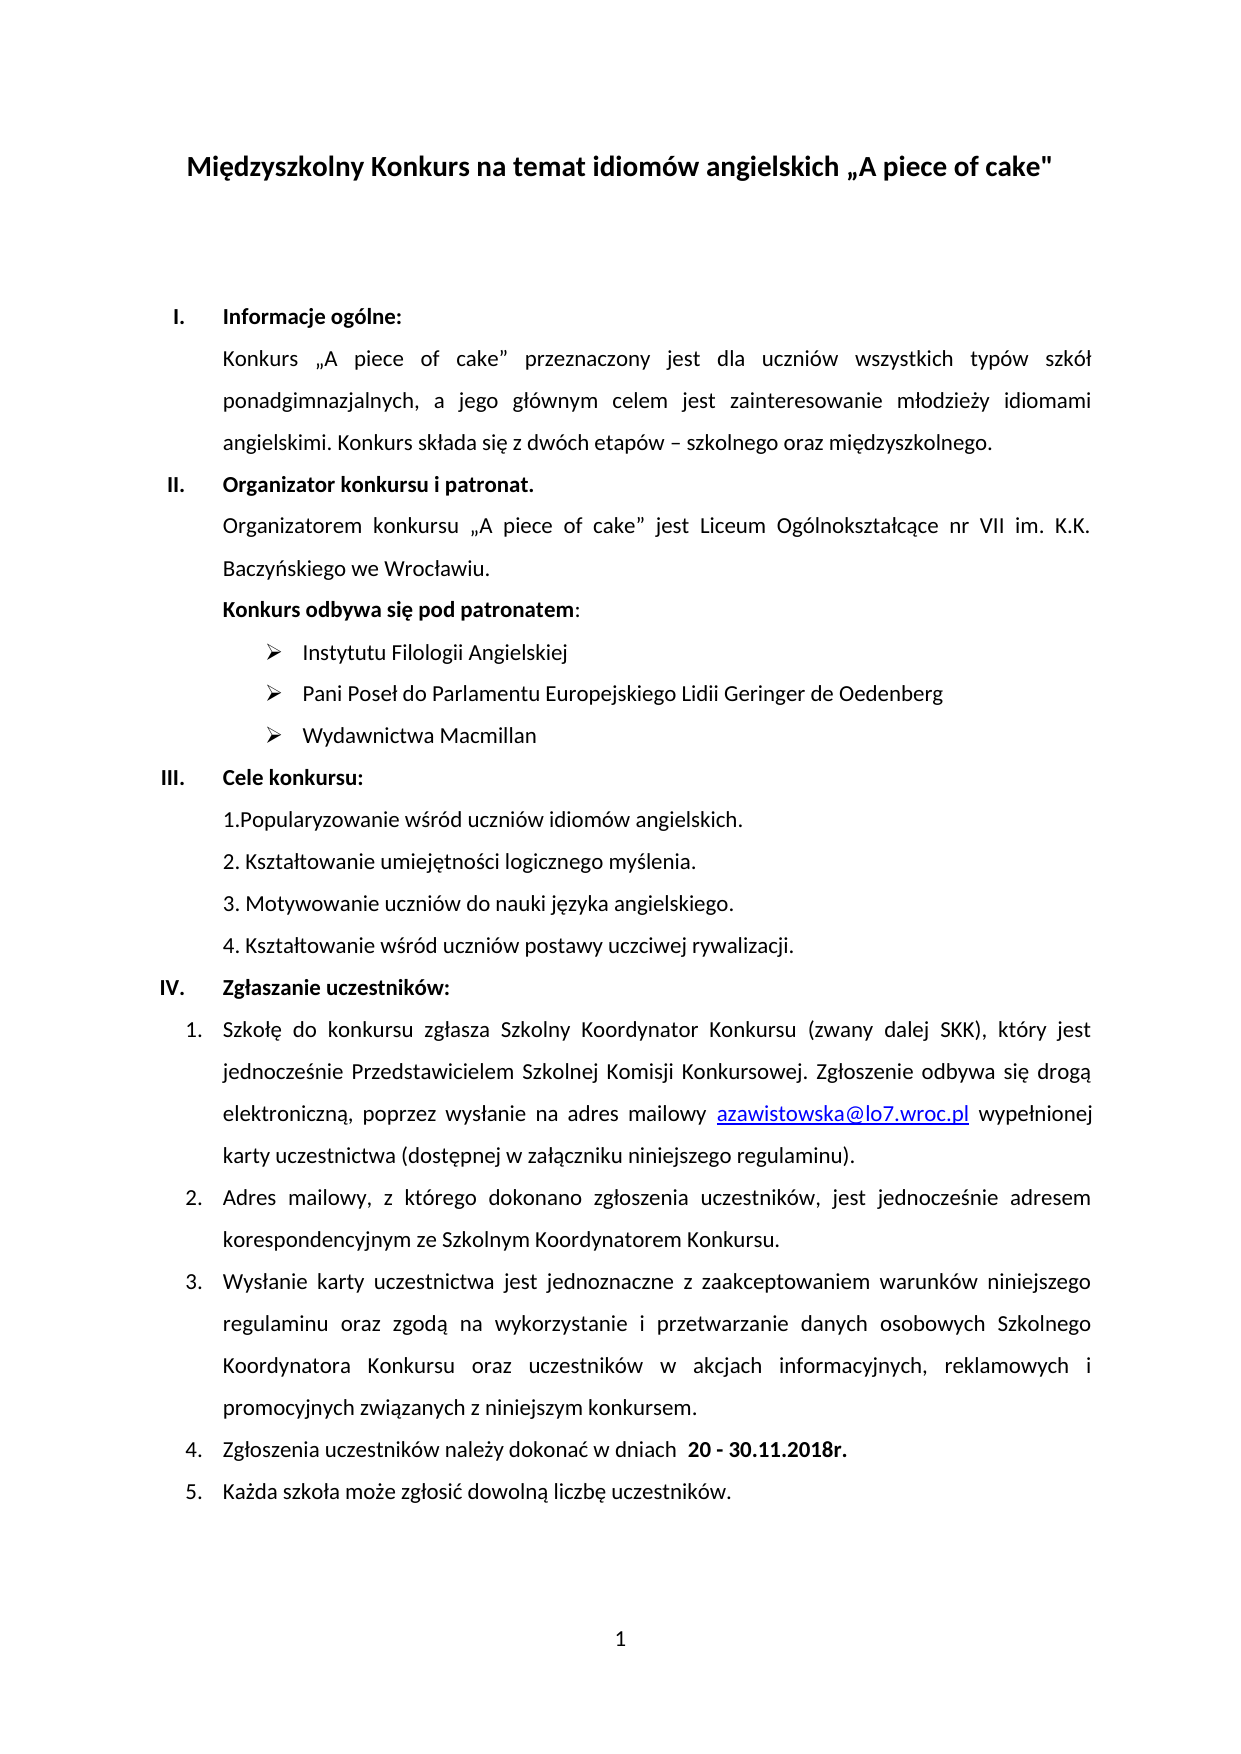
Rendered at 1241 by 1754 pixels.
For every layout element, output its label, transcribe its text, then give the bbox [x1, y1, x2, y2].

list 4. Kształtowanie wśród uczniów postawy uczciwej rywalizacji. [223, 931, 1093, 959]
list Pani Poseł do Parlamentu Europejskiego Lidii Geringer de Oedenberg [265, 679, 1093, 708]
list Organizator konkursu i patronat. [185, 470, 1093, 498]
list Instytutu Filologii Angielskiej [265, 638, 1093, 666]
list Szkołę do konkursu zgłasza Szkolny Koordynator Konkursu (zwany dalej SKK), który jest jednocześnie Przedstawicielem Szkolnej Komisji Konkursowej. Zgłoszenie odbywa się drogą elektroniczną, poprzez wysłanie na adres mailowy azawistowska@lo7.wroc.pl wypełnionej karty uczestnictwa (dostępnej w załączniku niniejszego regulaminu). [185, 1015, 1093, 1169]
text Międzyszkolny Konkurs na temat idiomów angielskich „A piece of cake" [148, 148, 1093, 183]
list Wysłanie karty uczestnictwa jest jednoznaczne z zaakceptowaniem warunków niniejszego regulaminu oraz zgodą na wykorzystanie i przetwarzanie danych osobowych Szkolnego Koordynatora Konkursu oraz uczestników w akcjach informacyjnych, reklamowych i promocyjnych związanych z niniejszym konkursem. [185, 1267, 1093, 1421]
list Informacje ogólne: [185, 302, 1093, 330]
list Cele konkursu: [185, 763, 1093, 792]
list Konkurs odbywa się pod patronatem: [223, 596, 1093, 624]
list Organizatorem konkursu „A piece of cake” jest Liceum Ogólnokształcące nr VII im. K.K. Baczyńskiego we Wrocławiu. [223, 512, 1093, 582]
list 3. Motywowanie uczniów do nauki języka angielskiego. [223, 889, 1093, 917]
list Zgłaszanie uczestników: [185, 973, 1093, 1001]
list Wydawnictwa Macmillan [265, 722, 1093, 749]
list Każda szkoła może zgłosić dowolną liczbę uczestników. [185, 1477, 1093, 1505]
list Adres mailowy, z którego dokonano zgłoszenia uczestników, jest jednocześnie adresem korespondencyjnym ze Szkolnym Koordynatorem Konkursu. [185, 1183, 1093, 1253]
list 2. Kształtowanie umiejętności logicznego myślenia. [223, 847, 1093, 876]
list Konkurs „A piece of cake” przeznaczony jest dla uczniów wszystkich typów szkół ponadgimnazjalnych, a jego głównym celem jest zainteresowanie młodzieży idiomami angielskimi. Konkurs składa się z dwóch etapów – szkolnego oraz międzyszkolnego. [223, 344, 1093, 456]
list Zgłoszenia uczestników należy dokonać w dniach 20 - 30.11.2018r. [185, 1435, 1093, 1463]
list 1.Popularyzowanie wśród uczniów idiomów angielskich. [223, 806, 1093, 833]
